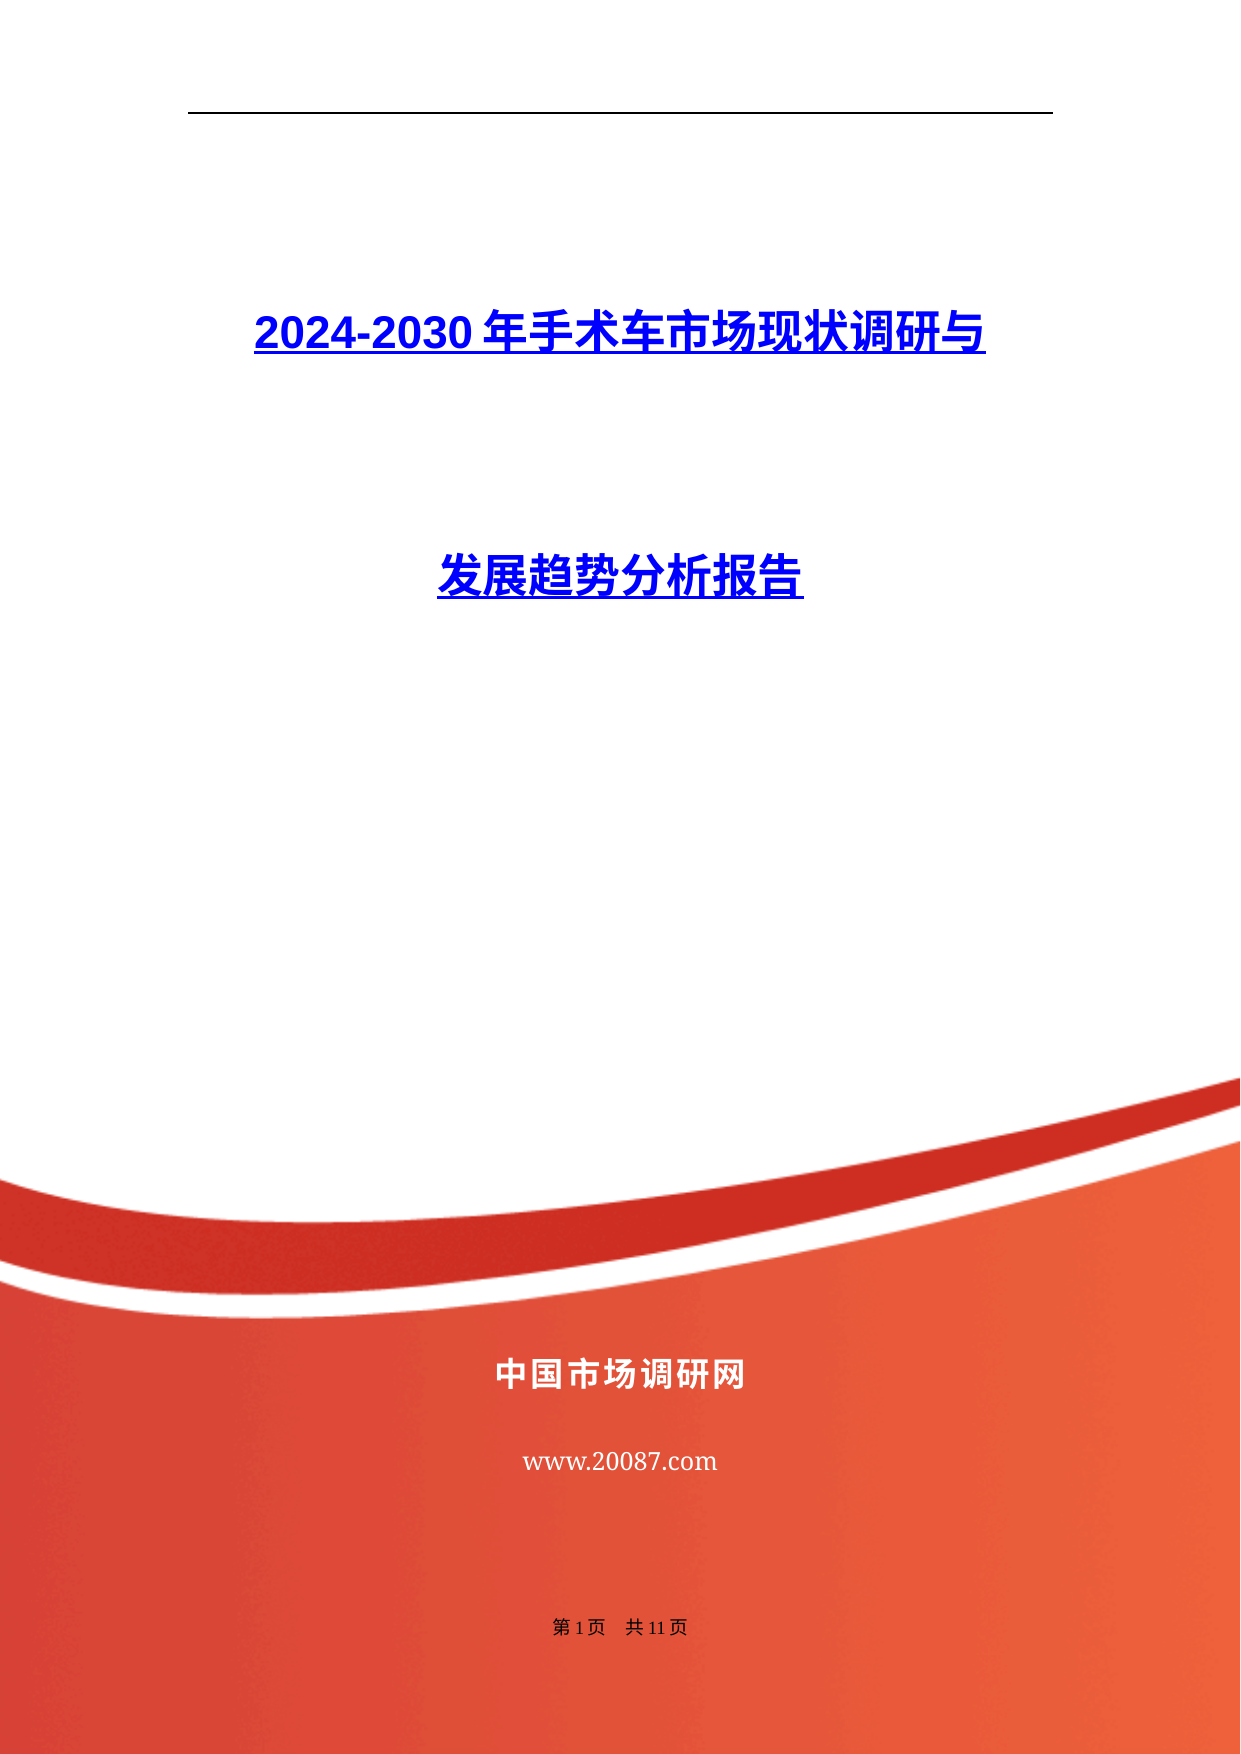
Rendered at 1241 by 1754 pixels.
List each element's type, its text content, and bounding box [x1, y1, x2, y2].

subtitle 中国市场调研网 [187, 1339, 1053, 1404]
table_header 2024-2030年手术车市场现状调研与发展趋势分析报告 [188, 207, 1053, 773]
picture [0, 1006, 1241, 1754]
text www.20087.com [187, 1428, 1053, 1493]
